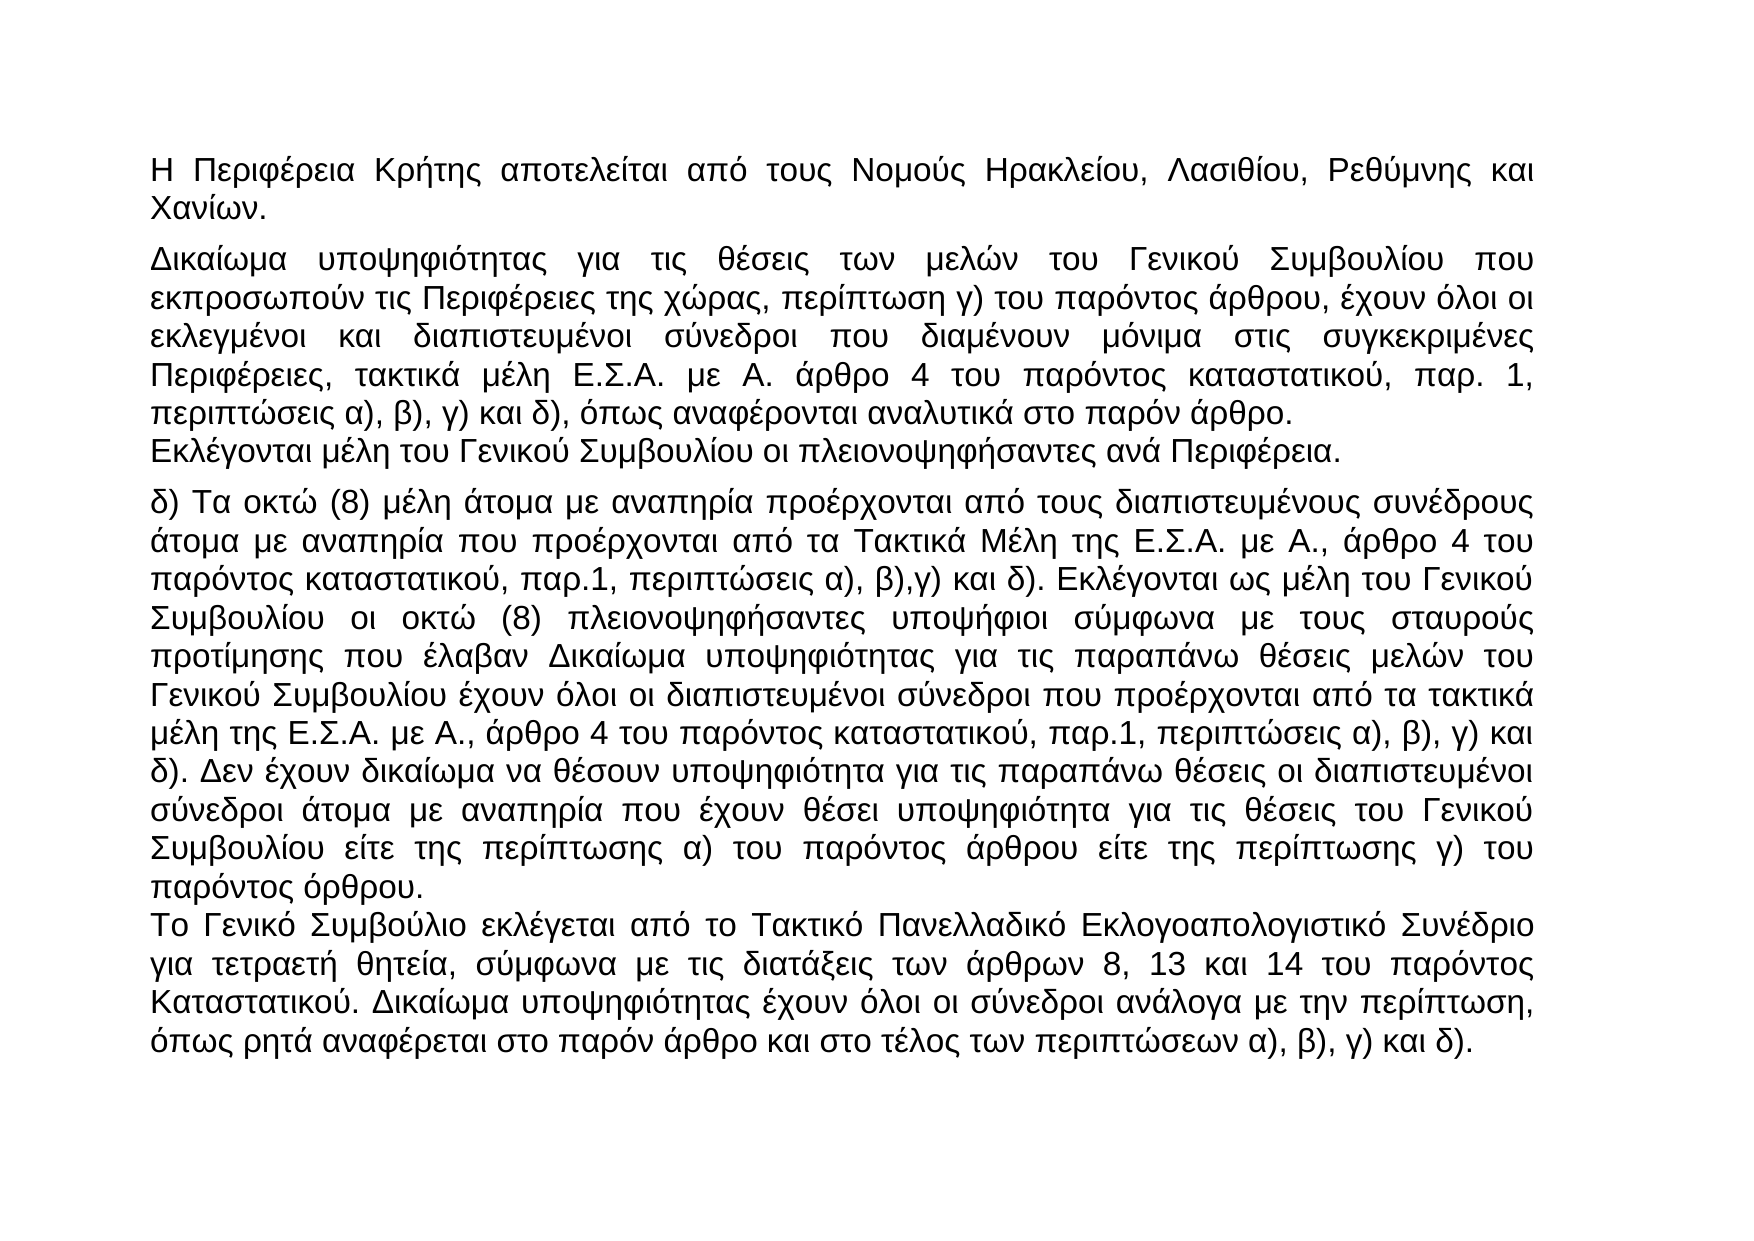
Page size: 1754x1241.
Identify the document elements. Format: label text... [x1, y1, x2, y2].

text δ) Τα οκτώ (8) μέλη άτομα με αναπηρία προέρχονται από τους διαπιστευμένους συνέδρους άτομα με αναπηρία που προέρχονται από τα Τακτικά Μέλη της Ε.Σ.Α. με Α., άρθρο 4 του παρόντος καταστατικού, παρ.1, περιπτώσεις α), β),γ) και δ). Εκλέγονται ως μέλη του Γενικού Συμβουλίου οι οκτώ (8) πλειονοψηφήσαντες υποψήφιοι σύμφωνα με τους σταυρούς προτίμησης που έλαβαν Δικαίωμα υποψηφιότητας για τις παραπάνω θέσεις μελών του Γενικού Συμβουλίου έχουν όλοι οι διαπιστευμένοι σύνεδροι που προέρχονται από τα τακτικά μέλη της Ε.Σ.Α. με Α., άρθρο 4 του παρόντος καταστατικού, παρ.1, περιπτώσεις α), β), γ) και δ). Δεν έχουν δικαίωμα να θέσουν υποψηφιότητα για τις παραπάνω θέσεις οι διαπιστευμένοι σύνεδροι άτομα με αναπηρία που έχουν θέσει υποψηφιότητα για τις θέσεις του Γενικού Συμβουλίου είτε της περίπτωσης α) του παρόντος άρθρου είτε της περίπτωσης γ) του παρόντος όρθρου. [150, 482, 1535, 905]
text Η Περιφέρεια Κρήτης αποτελείται από τους Νομούς Ηρακλείου, Λασιθίου, Ρεθύμνης και Χανίων. [150, 150, 1535, 227]
text Το Γενικό Συμβούλιο εκλέγεται από το Τακτικό Πανελλαδικό Εκλογοαπολογιστικό Συνέδριο για τετραετή θητεία, σύμφωνα με τις διατάξεις των άρθρων 8, 13 και 14 του παρόντος Καταστατικού. Δικαίωμα υποψηφιότητας έχουν όλοι οι σύνεδροι ανάλογα με την περίπτωση, όπως ρητά αναφέρεται στο παρόν άρθρο και στο τέλος των περιπτώσεων α), β), γ) και δ). [150, 905, 1535, 1059]
text Εκλέγονται μέλη του Γενικού Συμβουλίου οι πλειονοψηφήσαντες ανά Περιφέρεια. [150, 432, 1535, 470]
text Δικαίωμα υποψηφιότητας για τις θέσεις των μελών του Γενικού Συμβουλίου που εκπροσωπούν τις Περιφέρειες της χώρας, περίπτωση γ) του παρόντος άρθρου, έχουν όλοι οι εκλεγμένοι και διαπιστευμένοι σύνεδροι που διαμένουν μόνιμα στις συγκεκριμένες Περιφέρειες, τακτικά μέλη Ε.Σ.Α. με Α. άρθρο 4 του παρόντος καταστατικού, παρ. 1, περιπτώσεις α), β), γ) και δ), όπως αναφέρονται αναλυτικά στο παρόν άρθρο. [150, 239, 1535, 432]
